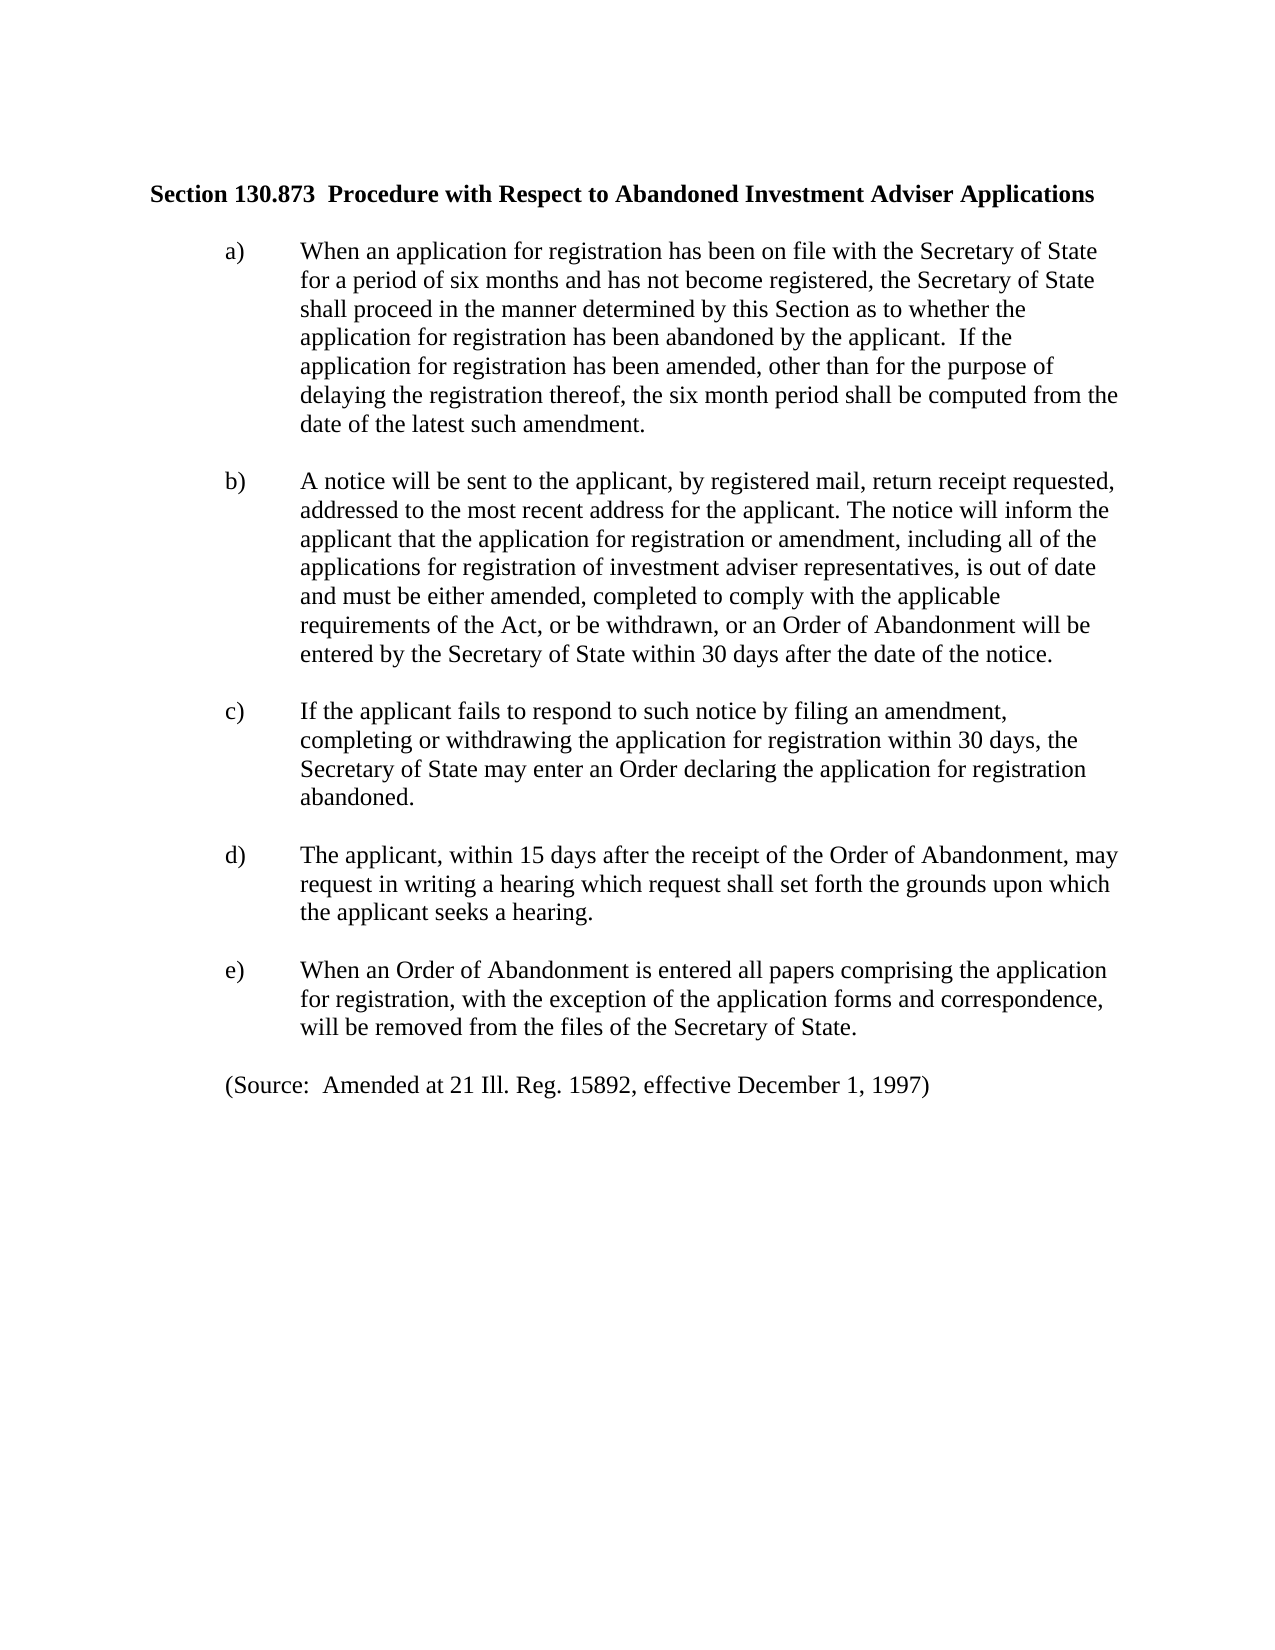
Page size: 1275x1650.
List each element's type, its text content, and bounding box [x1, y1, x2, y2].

text Section 130.873 Procedure with Respect to Abandoned Investment Adviser Applications [150, 179, 1125, 207]
text a) When an application for registration has been on file with the Secretary of State for a period of six months and has not become registered, the Secretary of State shall proceed in the manner determined by this Section as to whether the application for registration has been abandoned by the applicant. If the application for registration has been amended, other than for the purpose of delaying the registration thereof, the six month period shall be computed from the date of the latest such amendment. [225, 236, 1125, 437]
text (Source: Amended at 21 Ill. Reg. 15892, effective December 1, 1997) [225, 1070, 1125, 1099]
text d) The applicant, within 15 days after the receipt of the Order of Abandonment, may request in writing a hearing which request shall set forth the grounds upon which the applicant seeks a hearing. [225, 840, 1125, 926]
text c) If the applicant fails to respond to such notice by filing an amendment, completing or withdrawing the application for registration within 30 days, the Secretary of State may enter an Order declaring the application for registration abandoned. [225, 696, 1125, 811]
text e) When an Order of Abandonment is entered all papers comprising the application for registration, with the exception of the application forms and correspondence, will be removed from the files of the Secretary of State. [225, 955, 1125, 1041]
text b) A notice will be sent to the applicant, by registered mail, return receipt requested, addressed to the most recent address for the applicant. The notice will inform the applicant that the application for registration or amendment, including all of the applications for registration of investment adviser representatives, is out of date and must be either amended, completed to comply with the applicable requirements of the Act, or be withdrawn, or an Order of Abandonment will be entered by the Secretary of State within 30 days after the date of the notice. [225, 466, 1125, 667]
